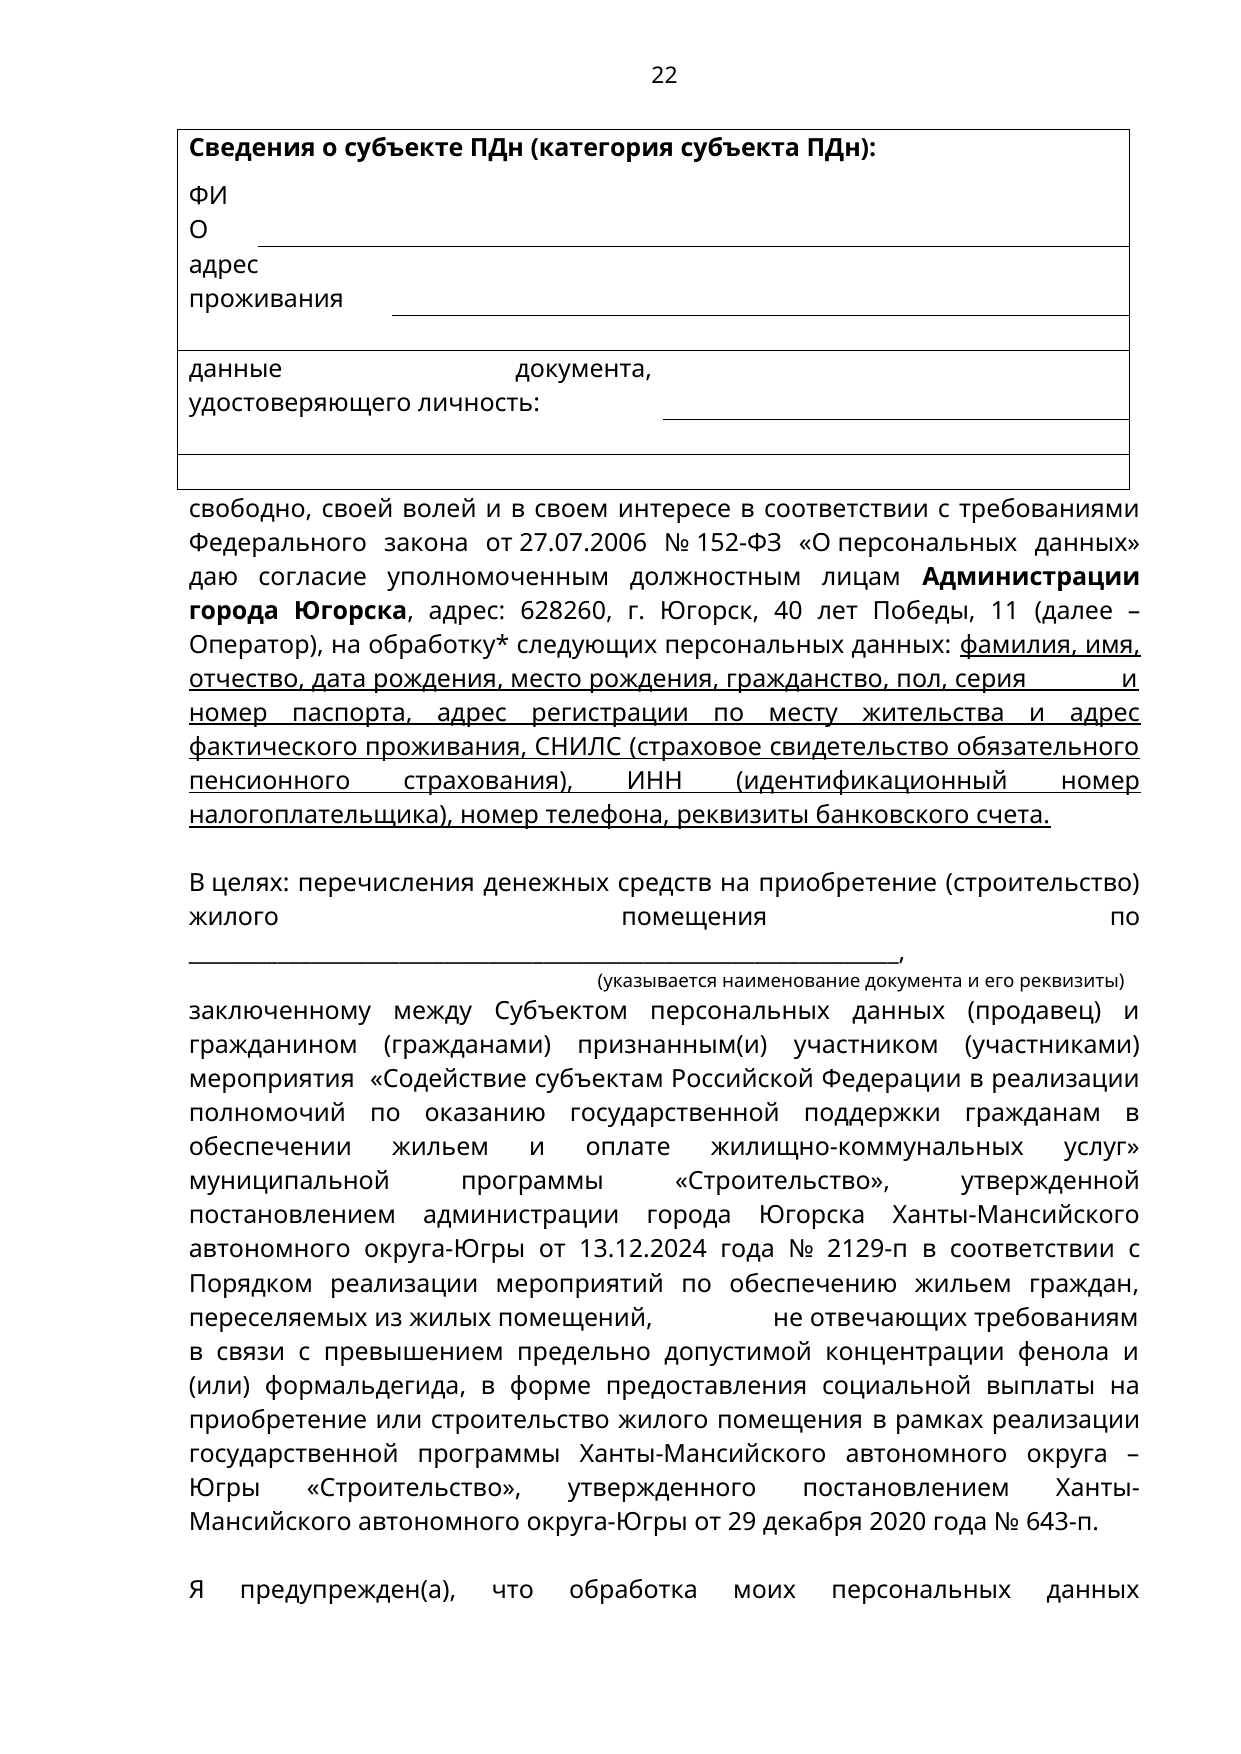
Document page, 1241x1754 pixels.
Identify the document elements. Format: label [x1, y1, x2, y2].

table_cell [177, 1538, 1152, 1606]
table_cell [177, 118, 1152, 1538]
